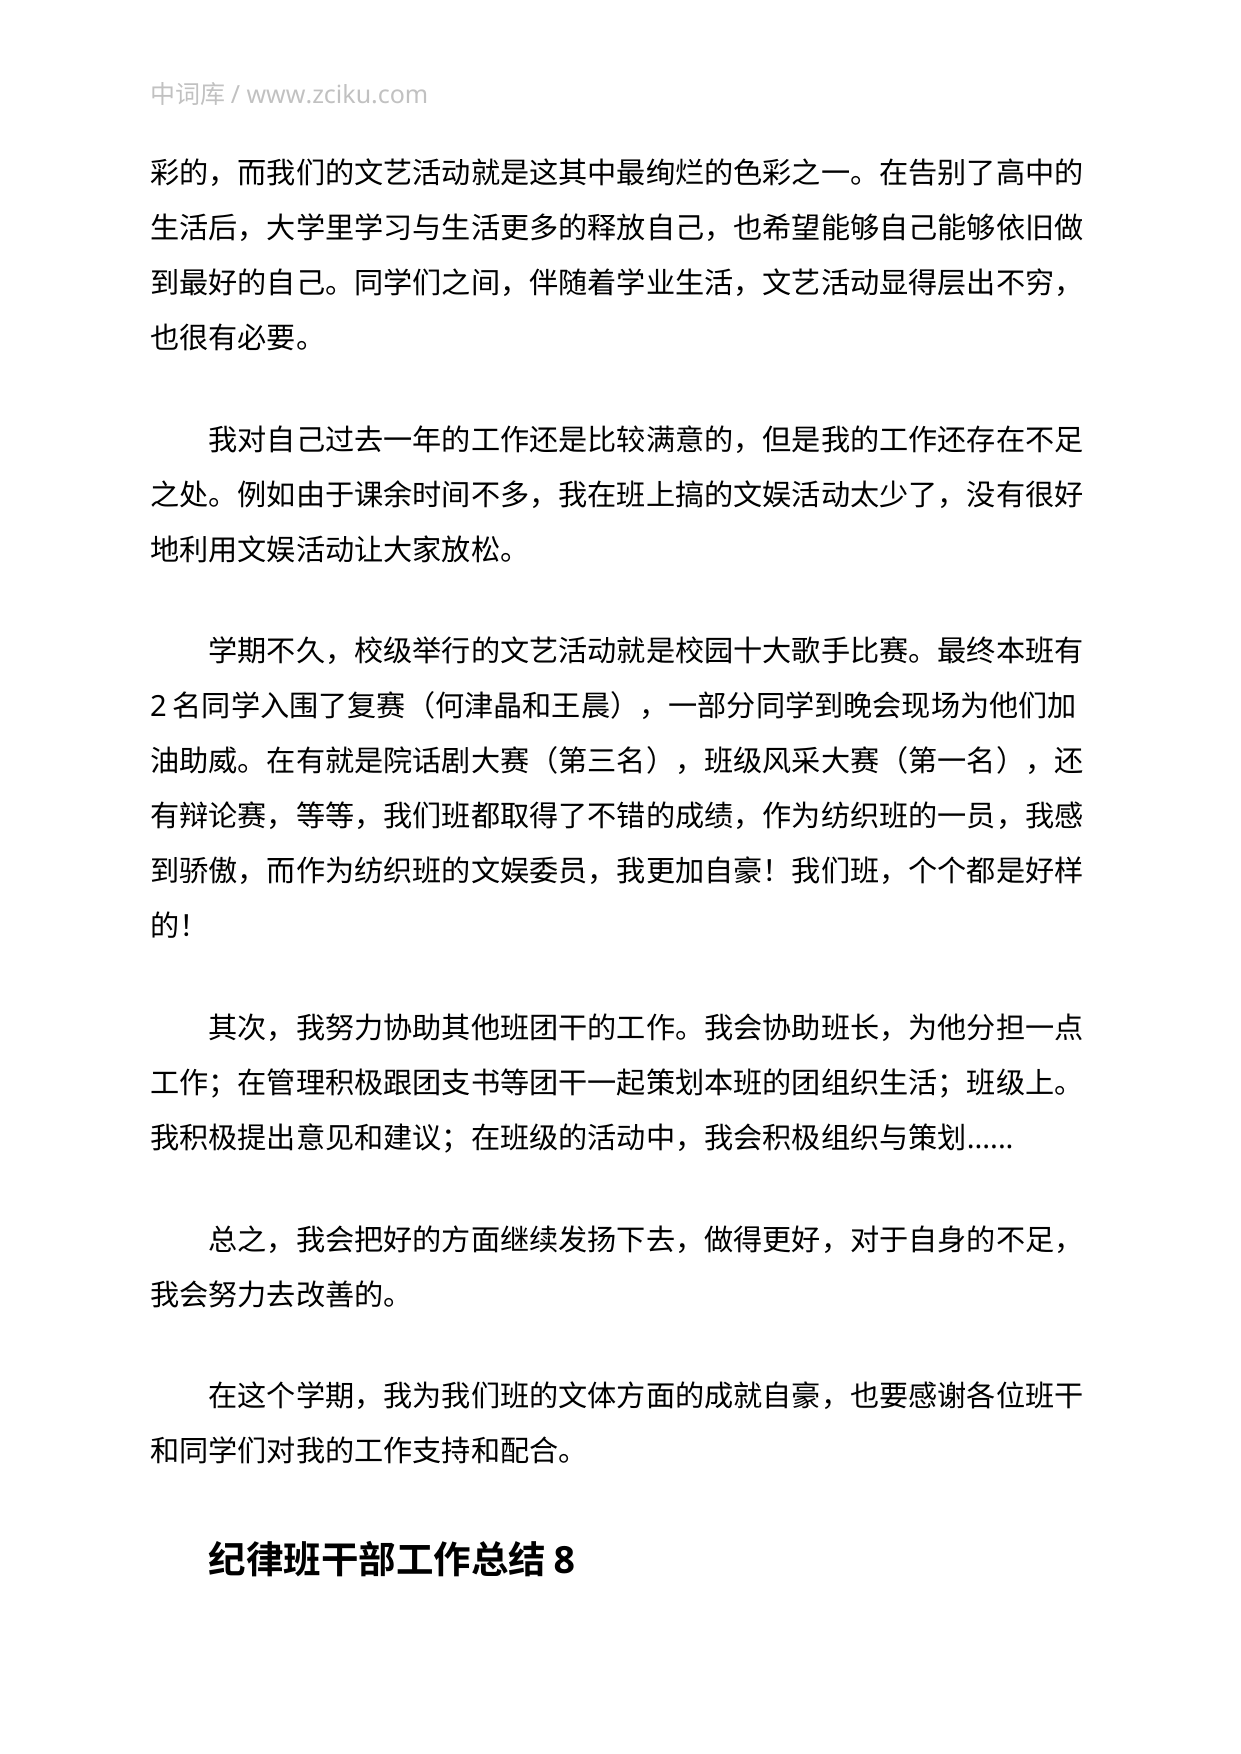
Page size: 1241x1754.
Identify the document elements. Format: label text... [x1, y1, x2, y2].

text 其次，我努力协助其他班团干的工作。我会协助班长，为他分担一点工作；在管理积极跟团支书等团干一起策划本班的团组织生活；班级上。我积极提出意见和建议；在班级的活动中，我会积极组织与策划...... [150, 1004, 1090, 1157]
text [150, 150, 1090, 357]
text 在这个学期，我为我们班的文体方面的成就自豪，也要感谢各位班干和同学们对我的工作支持和配合。 [150, 1373, 1090, 1470]
text 学期不久，校级举行的文艺活动就是校园十大歌手比赛。最终本班有2名同学入围了复赛（何津晶和王晨），一部分同学到晚会现场为他们加油助威。在有就是院话剧大赛（第三名），班级风采大赛（第一名），还有辩论赛，等等，我们班都取得了不错的成绩，作为纺织班的一员，我感到骄傲，而作为纺织班的文娱委员，我更加自豪！我们班，个个都是好样的！ [150, 628, 1090, 945]
text 总之，我会把好的方面继续发扬下去，做得更好，对于自身的不足，我会努力去改善的。 [150, 1216, 1090, 1313]
text 纪律班干部工作总结8 [150, 1529, 1090, 1584]
text 我对自己过去一年的工作还是比较满意的，但是我的工作还存在不足之处。例如由于课余时间不多，我在班上搞的文娱活动太少了，没有很好地利用文娱活动让大家放松。 [150, 416, 1090, 568]
